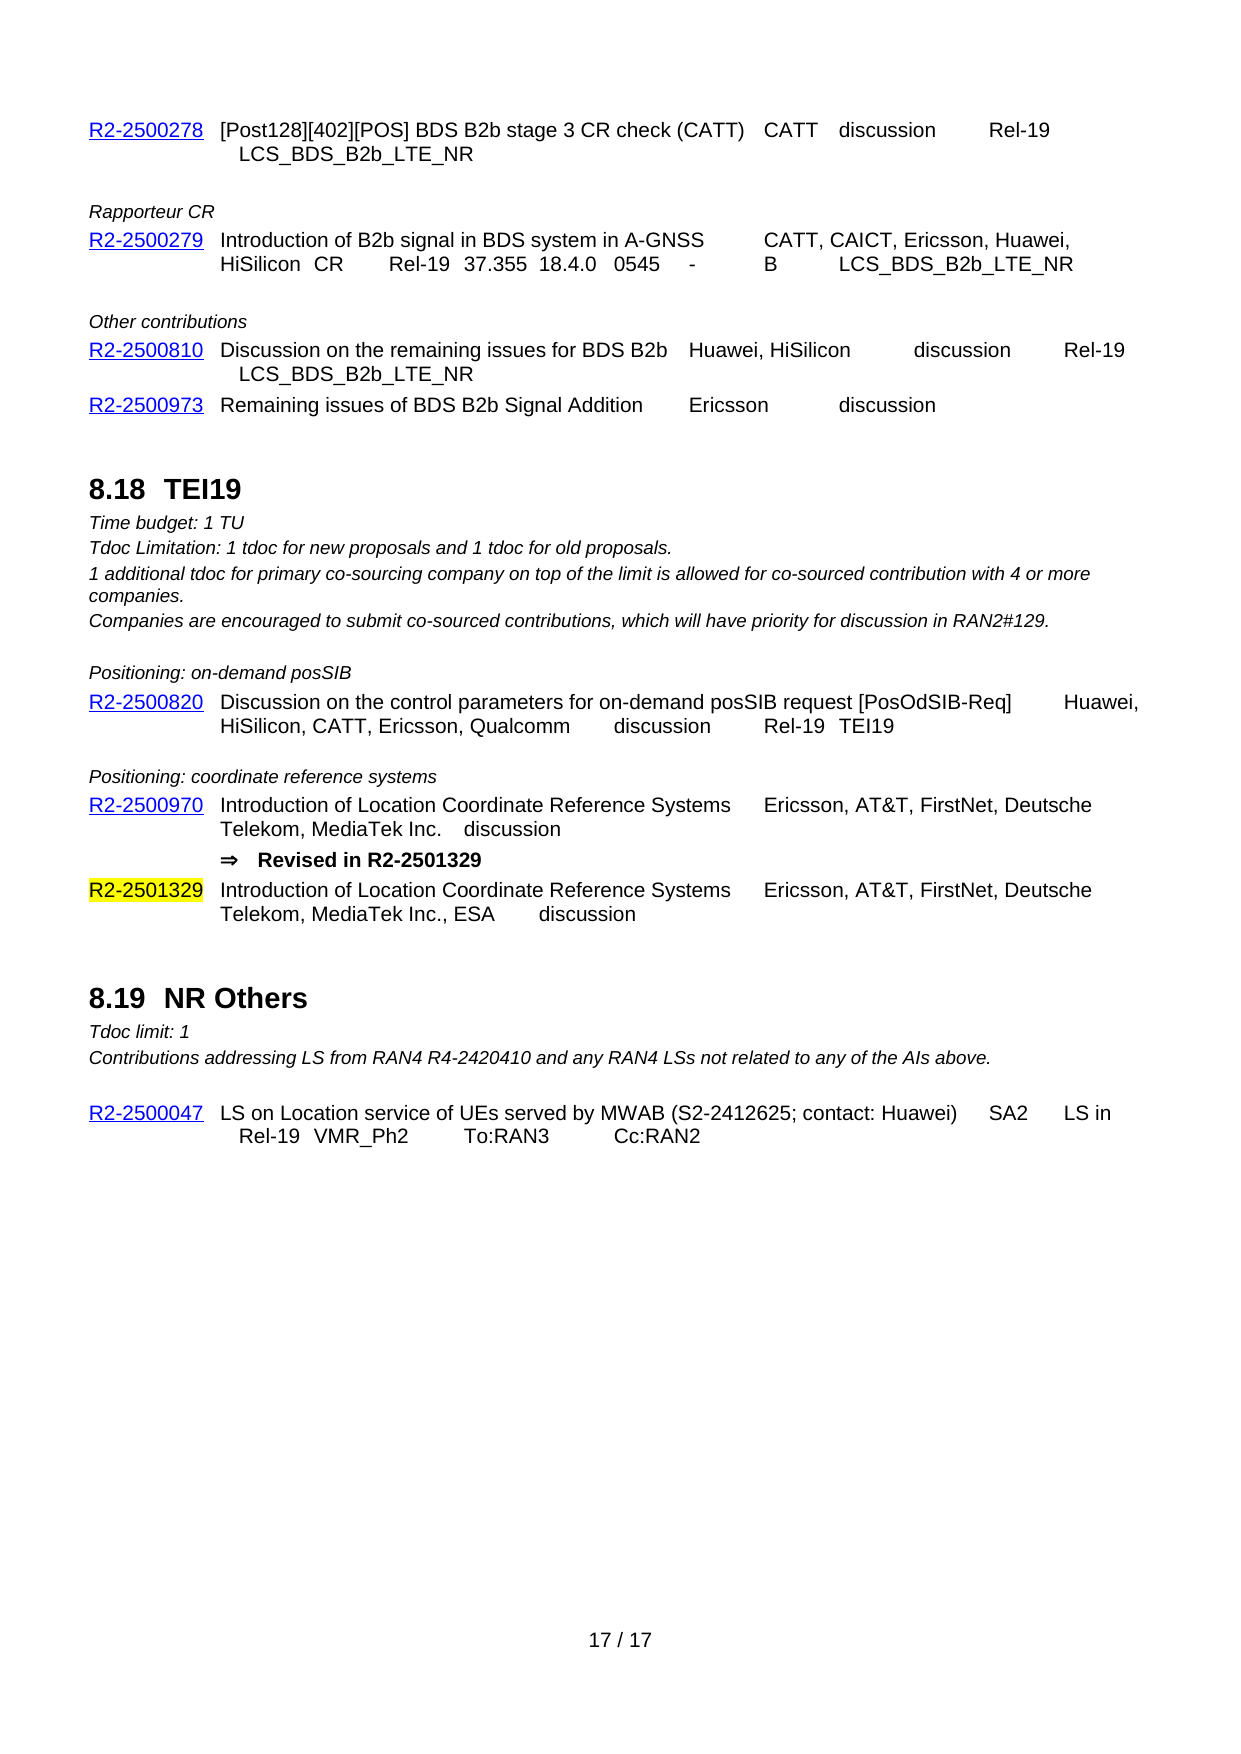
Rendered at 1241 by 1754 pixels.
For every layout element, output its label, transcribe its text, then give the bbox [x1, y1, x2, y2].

text Revised in R2-2501329 [220, 847, 1152, 872]
subtitle 8.18 TEI19 [89, 472, 1152, 505]
title R2-2500970 Introduction of Location Coordinate Reference Systems Ericsson, AT&T, FirstNet, Deutsche Telekom, MediaTek Inc. discussion [89, 793, 1152, 841]
text Positioning: coordinate reference systems [89, 766, 1152, 787]
text Positioning: on-demand posSIB [89, 662, 1152, 683]
subtitle 8.19 NR Others [89, 981, 1152, 1015]
title R2-2500047 LS on Location service of UEs served by MWAB (S2-2412625; contact: Huawei) SA2 LS in Rel-19 VMR_Ph2 To:RAN3 Cc:RAN2 [89, 1100, 1152, 1148]
text Tdoc limit: 1 [89, 1021, 1152, 1043]
title R2-2500820 Discussion on the control parameters for on-demand posSIB request [PosOdSIB-Req] Huawei, HiSilicon, CATT, Ericsson, Qualcomm discussion Rel-19 TEI19 [89, 689, 1152, 737]
title R2-2500278 [Post128][402][POS] BDS B2b stage 3 CR check (CATT) CATT discussion Rel-19 LCS_BDS_B2b_LTE_NR [89, 118, 1152, 166]
title R2-2500973 Remaining issues of BDS B2b Signal Addition Ericsson discussion [89, 392, 1152, 416]
title R2-2500810 Discussion on the remaining issues for BDS B2b Huawei, HiSilicon discussion Rel-19 LCS_BDS_B2b_LTE_NR [89, 338, 1152, 386]
text Time budget: 1 TU [89, 511, 1152, 533]
text Contributions addressing LS from RAN4 R4-2420410 and any RAN4 LSs not related to any of the AIs above. [89, 1047, 1152, 1068]
text Companies are encouraged to submit co-sourced contributions, which will have priority for discussion in RAN2#129. [89, 610, 1152, 632]
title R2-2501329 Introduction of Location Coordinate Reference Systems Ericsson, AT&T, FirstNet, Deutsche Telekom, MediaTek Inc., ESA discussion [89, 878, 1152, 926]
title R2-2500279 Introduction of B2b signal in BDS system in A-GNSS CATT, CAICT, Ericsson, Huawei, HiSilicon CR Rel-19 37.355 18.4.0 0545 - B LCS_BDS_B2b_LTE_NR [89, 228, 1152, 276]
text 1 additional tdoc for primary co-sourcing company on top of the limit is allowed for co-sourced contribution with 4 or more companies. [89, 563, 1152, 606]
text Other contributions [89, 311, 1152, 332]
text Rapporteur CR [89, 200, 1152, 222]
text Tdoc Limitation: 1 tdoc for new proposals and 1 tdoc for old proposals. [89, 537, 1152, 559]
